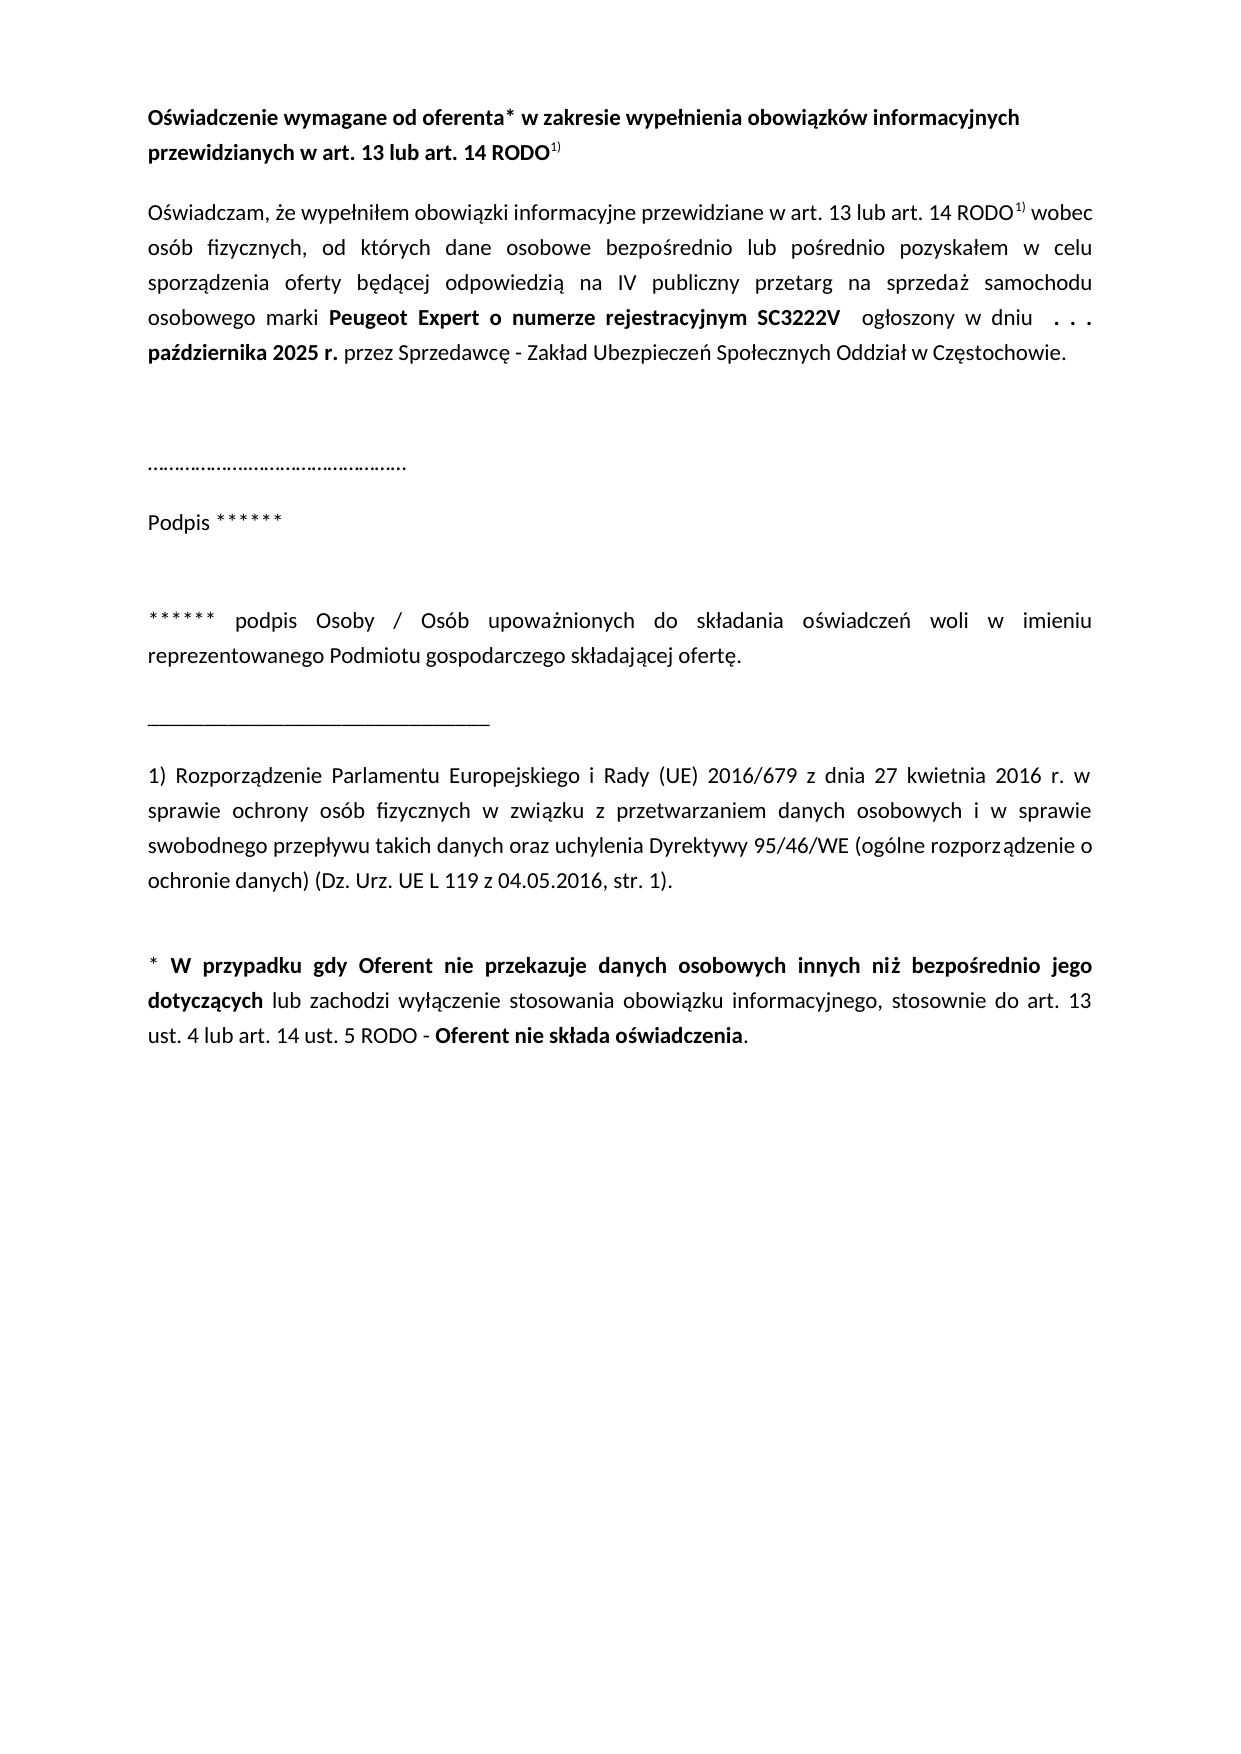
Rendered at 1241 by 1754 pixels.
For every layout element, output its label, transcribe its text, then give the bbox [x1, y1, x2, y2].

text Oświadczenie wymagane od oferenta* w zakresie wypełnienia obowiązków informacyjnych przewidzianych w art. 13 lub art. 14 RODO1) [148, 103, 1093, 166]
text ______________________________ [148, 701, 1093, 729]
text ……………….………………………… [148, 448, 1093, 476]
text 1) Rozporządzenie Parlamentu Europejskiego i Rady (UE) 2016/679 z dnia 27 kwietnia 2016 r. w sprawie ochrony osób fizycznych w związku z przetwarzaniem danych osobowych i w sprawie swobodnego przepływu takich danych oraz uchylenia Dyrektywy 95/46/WE (ogólne rozporządzenie o ochronie danych) (Dz. Urz. UE L 119 z 04.05.2016, str. 1). [148, 761, 1093, 894]
text ****** podpis Osoby / Osób upoważnionych do składania oświadczeń woli w imieniu reprezentowanego Podmiotu gospodarczego składającej ofertę. [148, 606, 1093, 669]
text Podpis ****** [148, 508, 1093, 536]
text * W przypadku gdy Oferent nie przekazuje danych osobowych innych niż bezpośrednio jego dotyczących lub zachodzi wyłączenie stosowania obowiązku informacyjnego, stosownie do art. 13 ust. 4 lub art. 14 ust. 5 RODO - Oferent nie składa oświadczenia. [148, 951, 1093, 1049]
text Oświadczam, że wypełniłem obowiązki informacyjne przewidziane w art. 13 lub art. 14 RODO1) wobec osób fizycznych, od których dane osobowe bezpośrednio lub pośrednio pozyskałem w celu sporządzenia oferty będącej odpowiedzią na IV publiczny przetarg na sprzedaż samochodu osobowego marki Peugeot Expert o numerze rejestracyjnym SC3222V ogłoszony w dniu . . . października 2025 r. przez Sprzedawcę - Zakład Ubezpieczeń Społecznych Oddział w Częstochowie. [148, 198, 1093, 366]
